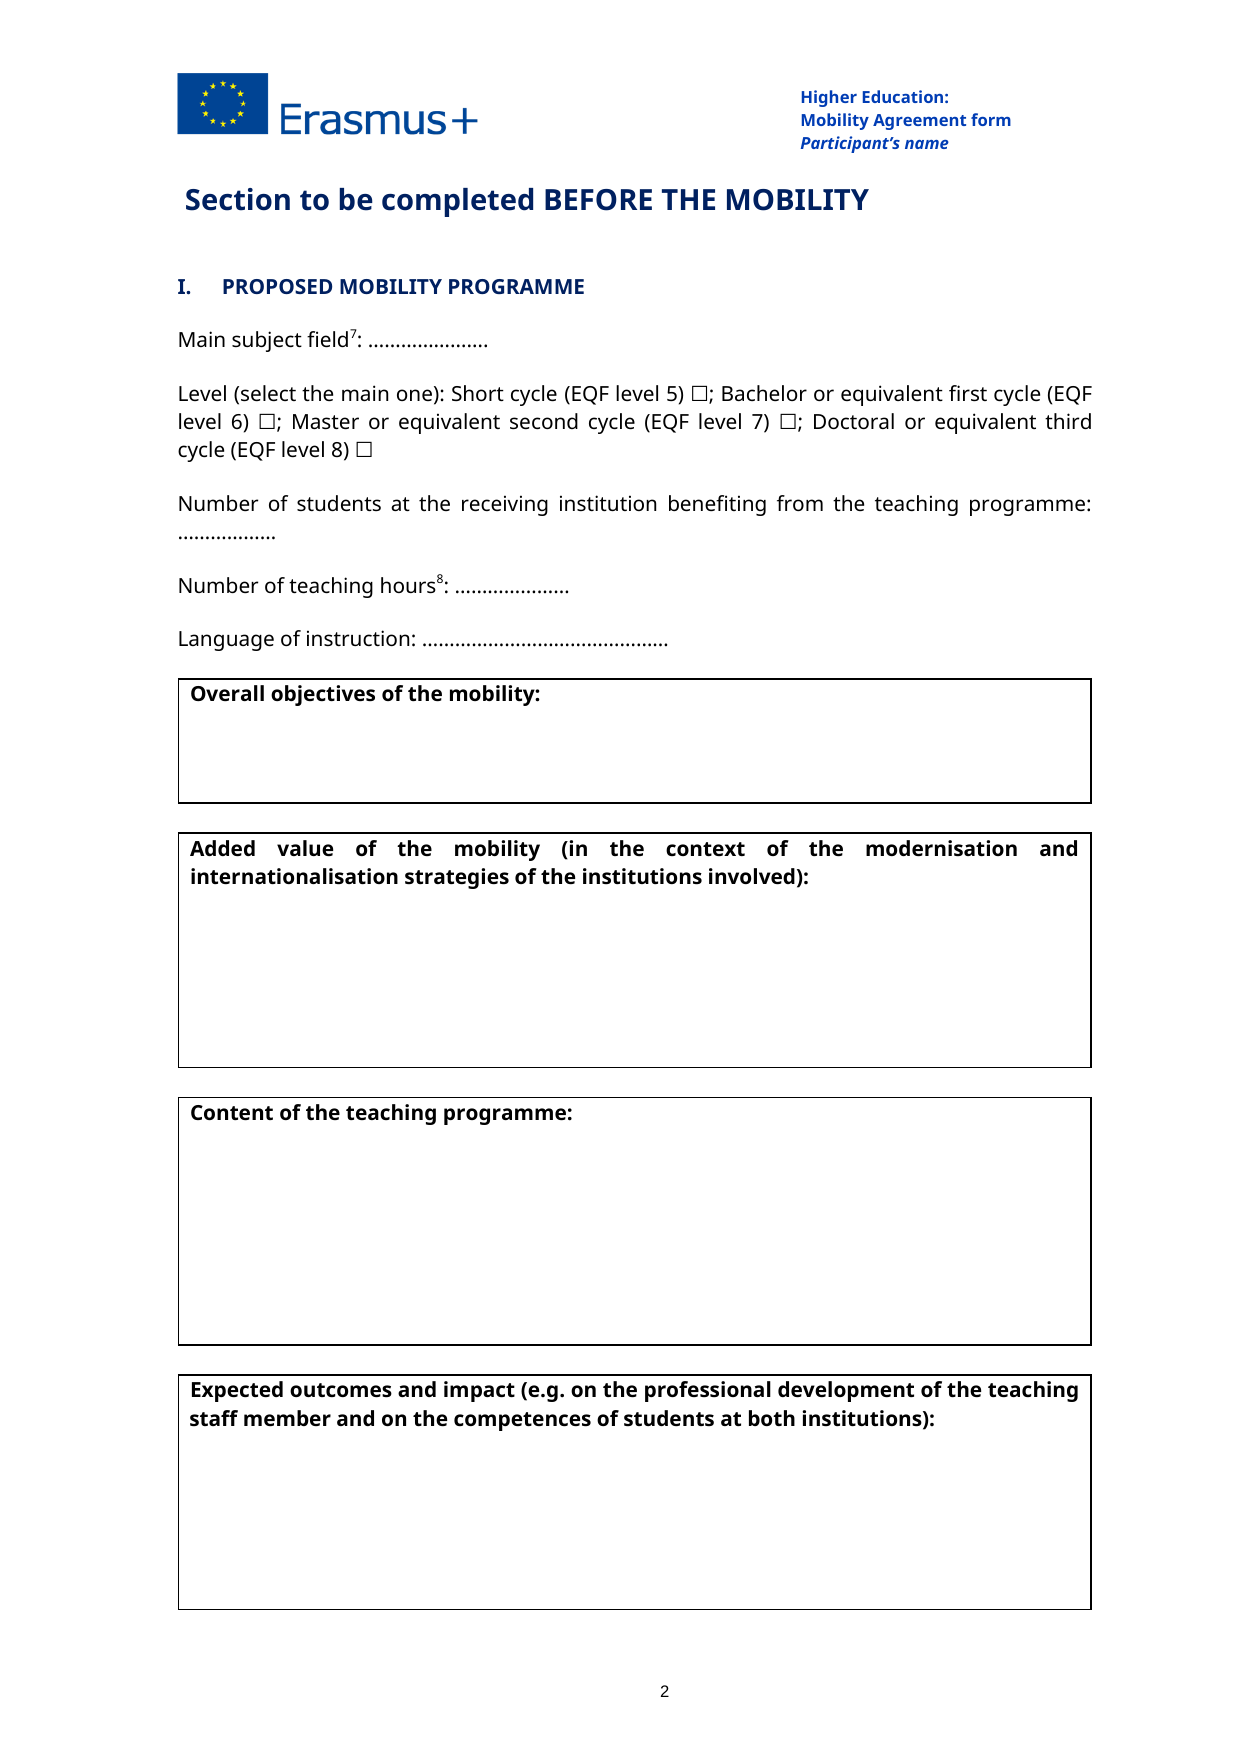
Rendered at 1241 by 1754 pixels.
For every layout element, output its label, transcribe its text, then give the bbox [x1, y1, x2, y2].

table_header Overall objectives of the mobility: [179, 680, 1090, 802]
text Main subject field: …………………. [177, 325, 1092, 354]
picture [177, 73, 478, 135]
table_header Content of the teaching programme: [179, 1098, 1090, 1344]
subtitle I. PROPOSED MOBILITY PROGRAMME [177, 272, 1092, 300]
text Number of teaching hours: ………………… [177, 571, 1092, 599]
text Level (select the main one): Short cycle (EQF level 5) ; Bachelor or equivalent first cycle (EQF level 6) ; Master or equivalent second cycle (EQF level 7) ; Doctoral or equivalent third cycle (EQF level 8) [177, 379, 1092, 464]
table_header Added value of the mobility (in the context of the modernisation and internationalisation strategies of the institutions involved): [179, 834, 1090, 1067]
text Number of students at the receiving institution benefiting from the teaching programme: ……………… [177, 489, 1092, 546]
text Section to be completed BEFORE THE MOBILITY [177, 179, 1196, 218]
text Language of instruction: ……………………………………… [177, 624, 1092, 653]
table_header Expected outcomes and impact (e.g. on the professional development of the teaching staff member and on the competences of students at both institutions): [179, 1376, 1090, 1609]
